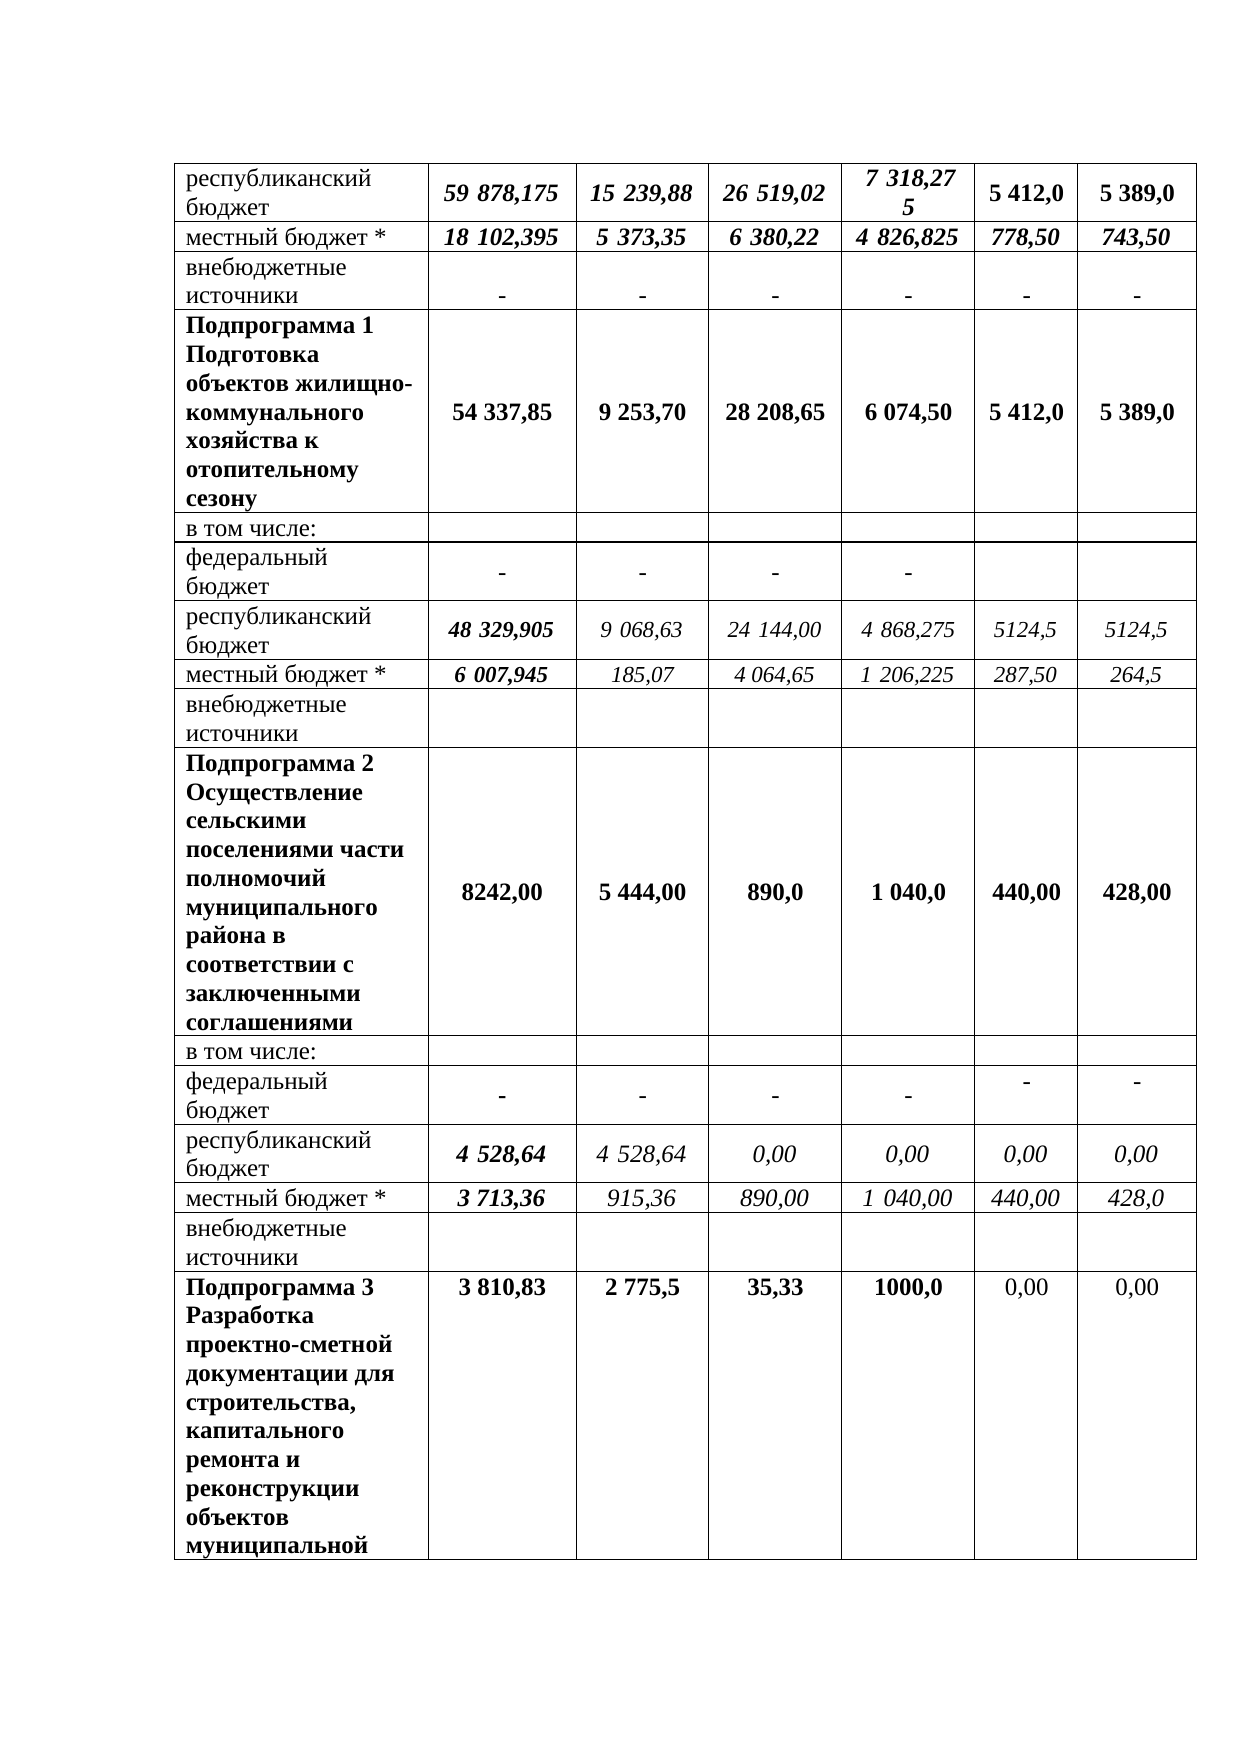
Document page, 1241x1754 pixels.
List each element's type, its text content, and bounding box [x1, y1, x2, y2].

table_cell 1 206,225 [842, 660, 974, 688]
table_cell 778,50 [975, 222, 1077, 251]
table_cell [429, 513, 576, 541]
table_cell 6 074,50 [842, 310, 974, 512]
table_cell [975, 689, 1077, 747]
table_cell - [709, 543, 841, 600]
table_cell - [577, 252, 708, 309]
table_cell [975, 1213, 1077, 1271]
table_cell [842, 513, 974, 541]
table_cell [709, 1213, 841, 1271]
table_cell 26 519,02 [709, 164, 841, 221]
table_cell местный бюджет * [175, 1183, 428, 1212]
table_cell [429, 1213, 576, 1271]
table_cell 18 102,395 [429, 222, 576, 251]
table_cell 440,00 [975, 1183, 1077, 1212]
table_cell 5124,5 [1078, 601, 1196, 658]
table_cell 3 810,83 [429, 1272, 576, 1559]
table_cell 4 064,65 [709, 660, 841, 688]
table_cell 1 040,00 [842, 1183, 974, 1212]
table_cell - [429, 252, 576, 309]
table_cell [709, 689, 841, 747]
table_cell 5 389,0 [1078, 164, 1196, 221]
table_cell [1078, 689, 1196, 747]
table_cell 0,00 [975, 1125, 1077, 1182]
table_cell 264,5 [1078, 660, 1196, 688]
table_cell - [975, 1066, 1077, 1124]
table_cell местный бюджет * [175, 660, 428, 688]
table_cell [1078, 1213, 1196, 1271]
table_cell местный бюджет * [175, 222, 428, 251]
table_cell 1 040,0 [842, 748, 974, 1035]
table_cell 4 528,64 [577, 1125, 708, 1182]
table_cell в том числе: [175, 1036, 428, 1065]
table_cell [709, 1036, 841, 1065]
table_cell [842, 689, 974, 747]
table_cell 28 208,65 [709, 310, 841, 512]
table_cell - [577, 1066, 708, 1124]
table_cell Подпрограмма 2 Осуществление сельскими поселениями части полномочий муниципального района в соответствии с заключенными соглашениями [175, 748, 428, 1035]
table_cell 9 068,63 [577, 601, 708, 658]
table_cell Подпрограмма 1 Подготовка объектов жилищно-коммунального хозяйства к отопительному сезону [175, 310, 428, 512]
table_cell 743,50 [1078, 222, 1196, 251]
table_cell республиканский бюджет [175, 1125, 428, 1182]
table_cell 915,36 [577, 1183, 708, 1212]
table_cell [577, 1036, 708, 1065]
table_cell 48 329,905 [429, 601, 576, 658]
table_cell 4 868,275 [842, 601, 974, 658]
table_cell 54 337,85 [429, 310, 576, 512]
table_cell 4 826,825 [842, 222, 974, 251]
table_cell 0,00 [709, 1125, 841, 1182]
table_cell внебюджетные источники [175, 689, 428, 747]
table_cell - [429, 1066, 576, 1124]
table_cell 4 528,64 [429, 1125, 576, 1182]
table_cell 2 775,5 [577, 1272, 708, 1559]
table_cell 0,00 [975, 1272, 1077, 1559]
table_cell - [1078, 252, 1196, 309]
table_cell [1078, 1036, 1196, 1065]
table_cell [842, 1213, 974, 1271]
table_cell 15 239,88 [577, 164, 708, 221]
table_cell внебюджетные источники [175, 252, 428, 309]
table_cell 6 007,945 [429, 660, 576, 688]
table_cell 59 878,175 [429, 164, 576, 221]
table_cell 35,33 [709, 1272, 841, 1559]
table_cell [709, 513, 841, 541]
table_cell 9 253,70 [577, 310, 708, 512]
table_cell [577, 513, 708, 541]
table_cell - [709, 252, 841, 309]
table_cell 428,0 [1078, 1183, 1196, 1212]
table_cell 5 412,0 [975, 164, 1077, 221]
table_cell 5 373,35 [577, 222, 708, 251]
table_cell - [429, 543, 576, 600]
table_cell [429, 1036, 576, 1065]
table_cell 7 318,275 [842, 164, 974, 221]
table_cell [1078, 513, 1196, 541]
table_cell 6 380,22 [709, 222, 841, 251]
table_cell - [1078, 1066, 1196, 1124]
table_cell федеральный бюджет [175, 1066, 428, 1124]
table_cell федеральный бюджет [175, 543, 428, 600]
table_cell [429, 689, 576, 747]
table_cell - [842, 543, 974, 600]
table_cell [1078, 543, 1196, 600]
table_cell - [842, 1066, 974, 1124]
table_cell в том числе: [175, 513, 428, 541]
table_cell 3 713,36 [429, 1183, 576, 1212]
table_cell 428,00 [1078, 748, 1196, 1035]
table_cell [842, 1036, 974, 1065]
table_cell внебюджетные источники [175, 1213, 428, 1271]
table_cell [175, 1272, 428, 1559]
table_cell 287,50 [975, 660, 1077, 688]
table_cell республиканский бюджет [175, 164, 428, 221]
table_cell 185,07 [577, 660, 708, 688]
table_cell 0,00 [842, 1125, 974, 1182]
table_cell [975, 1036, 1077, 1065]
table_cell 5124,5 [975, 601, 1077, 658]
table_cell 890,0 [709, 748, 841, 1035]
table_cell 5 389,0 [1078, 310, 1196, 512]
table_cell [577, 1213, 708, 1271]
table_cell 1000,0 [842, 1272, 974, 1559]
table_cell 440,00 [975, 748, 1077, 1035]
table_cell - [975, 252, 1077, 309]
table_cell 0,00 [1078, 1272, 1196, 1559]
table_cell 0,00 [1078, 1125, 1196, 1182]
table_cell 5 444,00 [577, 748, 708, 1035]
table_cell 8242,00 [429, 748, 576, 1035]
table_cell 24 144,00 [709, 601, 841, 658]
table_cell [975, 543, 1077, 600]
table_cell - [577, 543, 708, 600]
table_cell 5 412,0 [975, 310, 1077, 512]
table_cell 890,00 [709, 1183, 841, 1212]
table_cell республиканский бюджет [175, 601, 428, 658]
table_cell - [709, 1066, 841, 1124]
table_cell [975, 513, 1077, 541]
table_cell - [842, 252, 974, 309]
table_cell [577, 689, 708, 747]
